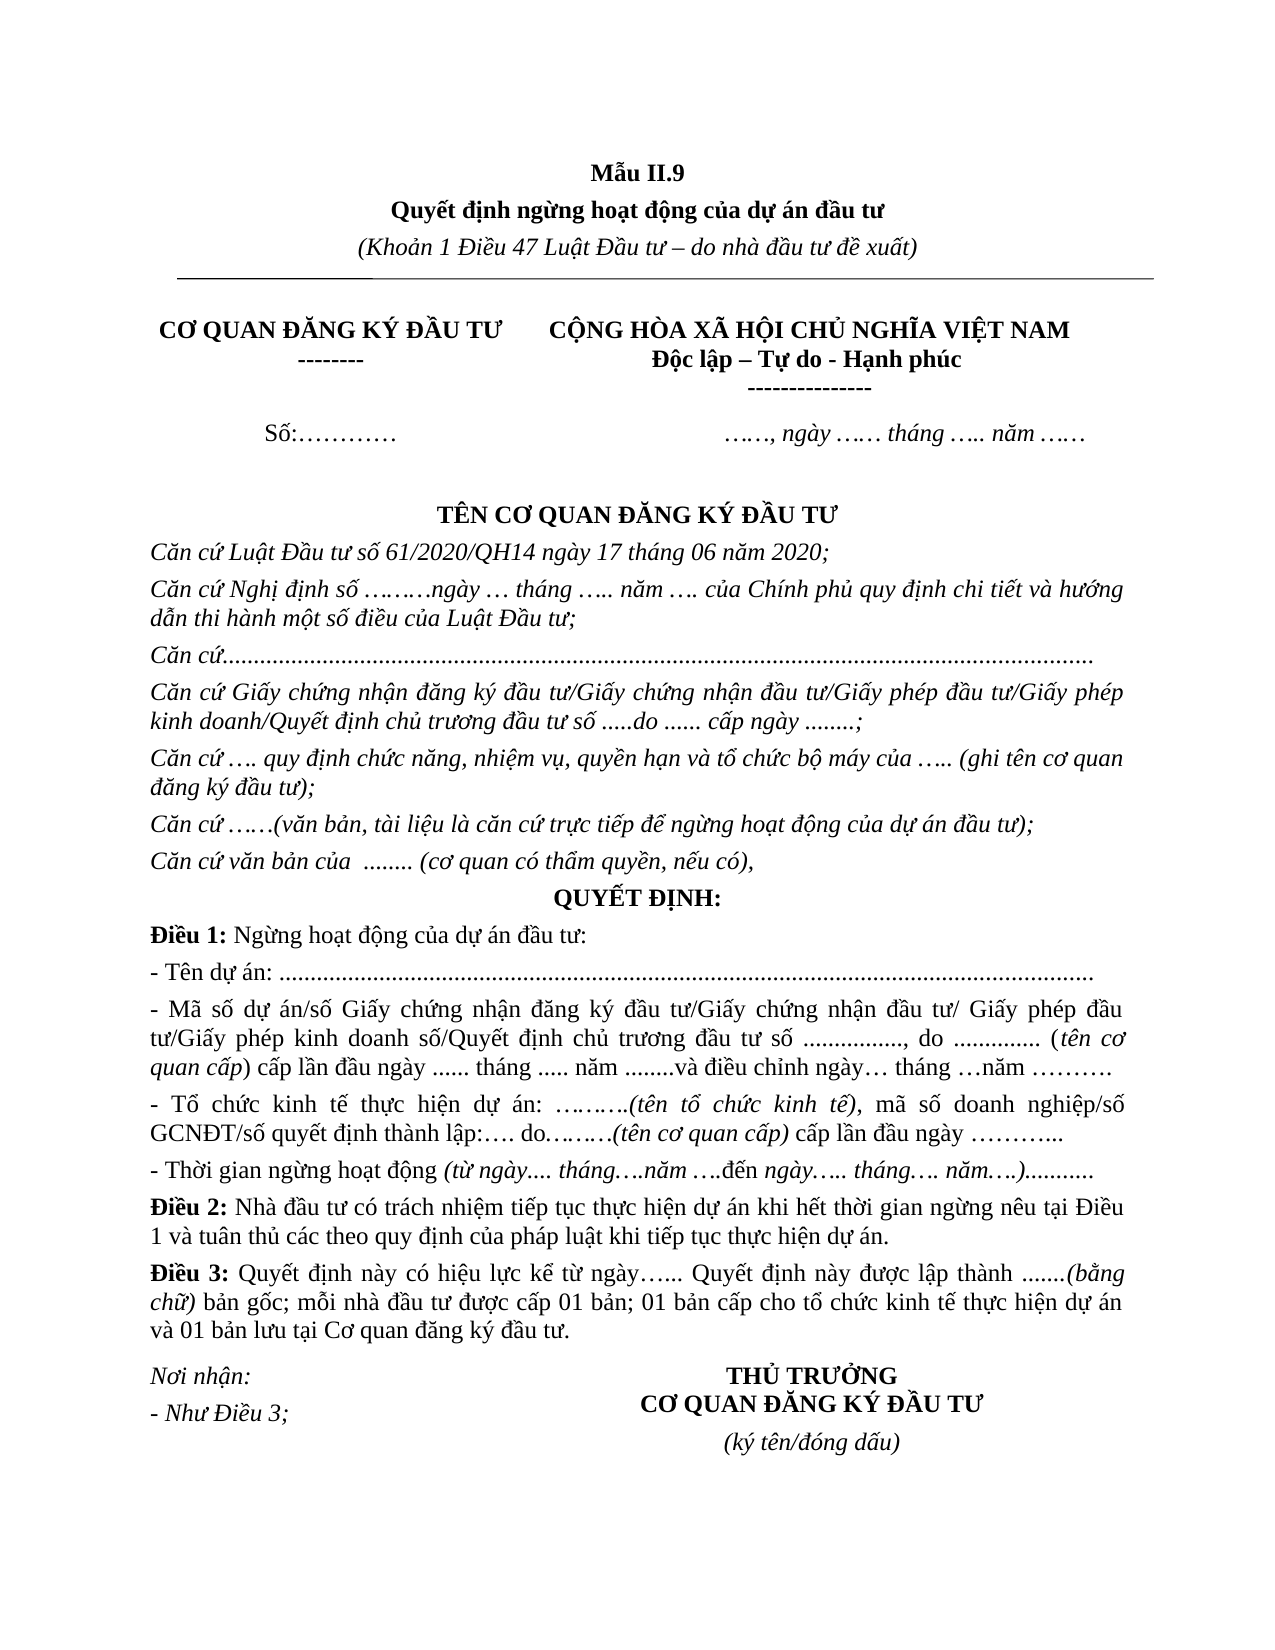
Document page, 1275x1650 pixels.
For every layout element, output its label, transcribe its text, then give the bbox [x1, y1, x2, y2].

table_header CỘNG HÒA XÃ HỘI CHỦ NGHĨA VIỆT NAM Độc lập – Tự do - Hạnh phúc --------------- [523, 307, 1096, 409]
text Điều 2: Nhà đầu tư có trách nhiệm tiếp tục thực hiện dự án khi hết thời gian ngừng nêu tại Điều 1 và tuân thủ các theo quy định của pháp luật khi tiếp tục thực hiện dự án. [150, 1192, 1125, 1249]
table_header CƠ QUAN ĐĂNG KÝ ĐẦU TƯ -------- [139, 307, 523, 409]
text TÊN CƠ QUAN ĐĂNG KÝ ĐẦU TƯ [150, 500, 1125, 529]
table_cell ……, ngày …… tháng ….. năm …… [523, 410, 1096, 455]
table_header Nơi nhận: - Như Điều 3; [139, 1353, 562, 1473]
text QUYẾT ĐỊNH: [150, 883, 1125, 912]
text Căn cứ [150, 640, 1125, 669]
text - Tên dự án: [150, 957, 1125, 986]
text Căn cứ Luật Đầu tư số 61/2020/QH14 ngày 17 tháng 06 năm 2020; [150, 537, 1125, 566]
text Căn cứ văn bản của ........ (cơ quan có thẩm quyền, nếu có), [150, 846, 1125, 875]
text Căn cứ Nghị định số ………ngày … tháng ….. năm …. của Chính phủ quy định chi tiết và hướng dẫn thi hành một số điều của Luật Đầu tư; [150, 574, 1125, 632]
text Quyết định ngừng hoạt động của dự án đầu tư [150, 195, 1125, 224]
text Điều 3: Quyết định này có hiệu lực kể từ ngày…... Quyết định này được lập thành .......(bằng chữ) bản gốc; mỗi nhà đầu tư được cấp 01 bản; 01 bản cấp cho tổ chức kinh tế thực hiện dự án và 01 bản lưu tại Cơ quan đăng ký đầu tư. [150, 1258, 1125, 1344]
text Điều 1: Ngừng hoạt động của dự án đầu tư: [150, 920, 1125, 949]
table_cell Số:………… [139, 410, 523, 455]
text (Khoản 1 Điều 47 Luật Đầu tư – do nhà đầu tư đề xuất) [150, 232, 1125, 261]
text - Thời gian ngừng hoạt động (từ ngày.... tháng….năm ….đến ngày….. tháng…. năm….) [150, 1155, 1125, 1184]
text - Mã số dự án/số Giấy chứng nhận đăng ký đầu tư/Giấy chứng nhận đầu tư/ Giấy phép đầu tư/Giấy phép kinh doanh số/Quyết định chủ trương đầu tư số ................, do .............. (tên cơ quan cấp) cấp lần đầu ngày ...... tháng ..... năm ........và điều chỉnh ngày… tháng …năm ………. [150, 994, 1125, 1081]
table_header THỦ TRƯỞNG CƠ QUAN ĐĂNG KÝ ĐẦU TƯ (ký tên/đóng dấu) [563, 1353, 1061, 1473]
text Mẫu II.9 [150, 158, 1125, 187]
text Căn cứ …. quy định chức năng, nhiệm vụ, quyền hạn và tổ chức bộ máy của ….. (ghi tên cơ quan đăng ký đầu tư); [150, 743, 1125, 801]
text Căn cứ Giấy chứng nhận đăng ký đầu tư/Giấy chứng nhận đầu tư/Giấy phép đầu tư/Giấy phép kinh doanh/Quyết định chủ trương đầu tư số .....do ...... cấp ngày ........; [150, 677, 1125, 735]
text - Tổ chức kinh tế thực hiện dự án: ……….(tên tổ chức kinh tế), mã số doanh nghiệp/số GCNĐT/số quyết định thành lập:…. do………(tên cơ quan cấp) cấp lần đầu ngày ………... [150, 1089, 1125, 1147]
text Căn cứ ……(văn bản, tài liệu là căn cứ trực tiếp để ngừng hoạt động của dự án đầu tư); [150, 809, 1125, 838]
